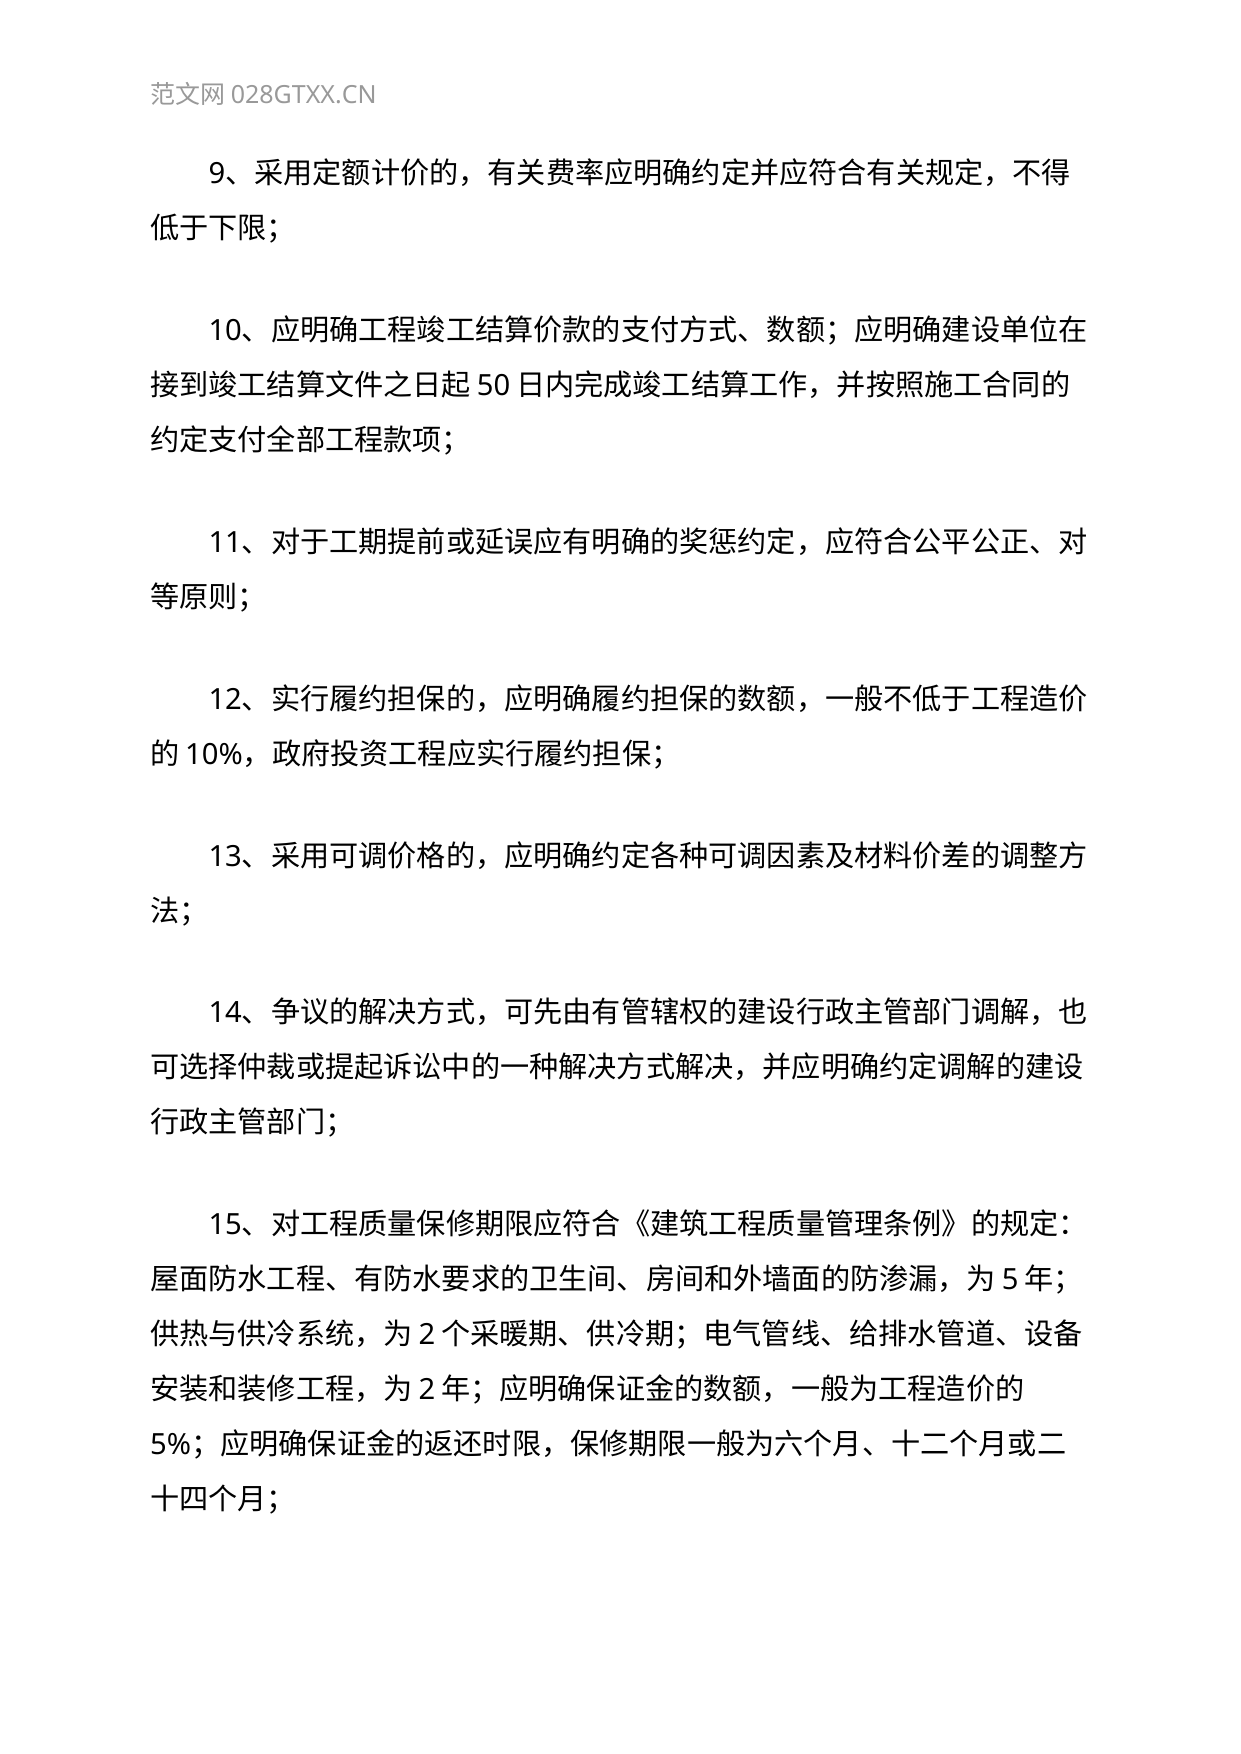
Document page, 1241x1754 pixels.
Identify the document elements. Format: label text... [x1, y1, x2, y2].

text 9、采用定额计价的，有关费率应明确约定并应符合有关规定，不得低于下限； [150, 150, 1090, 247]
text 13、采用可调价格的，应明确约定各种可调因素及材料价差的调整方法； [150, 832, 1090, 929]
text 14、争议的解决方式，可先由有管辖权的建设行政主管部门调解，也可选择仲裁或提起诉讼中的一种解决方式解决，并应明确约定调解的建设行政主管部门； [150, 989, 1090, 1141]
text 12、实行履约担保的，应明确履约担保的数额，一般不低于工程造价的10%，政府投资工程应实行履约担保； [150, 675, 1090, 773]
text 15、对工程质量保修期限应符合《建筑工程质量管理条例》的规定：屋面防水工程、有防水要求的卫生间、房间和外墙面的防渗漏，为5年；供热与供冷系统，为2个采暖期、供冷期；电气管线、给排水管道、设备安装和装修工程，为2年；应明确保证金的数额，一般为工程造价的5%；应明确保证金的返还时限，保修期限一般为六个月、十二个月或二十四个月； [150, 1201, 1090, 1518]
text 11、对于工期提前或延误应有明确的奖惩约定，应符合公平公正、对等原则； [150, 518, 1090, 616]
text 10、应明确工程竣工结算价款的支付方式、数额；应明确建设单位在接到竣工结算文件之日起50日内完成竣工结算工作，并按照施工合同的约定支付全部工程款项； [150, 307, 1090, 459]
